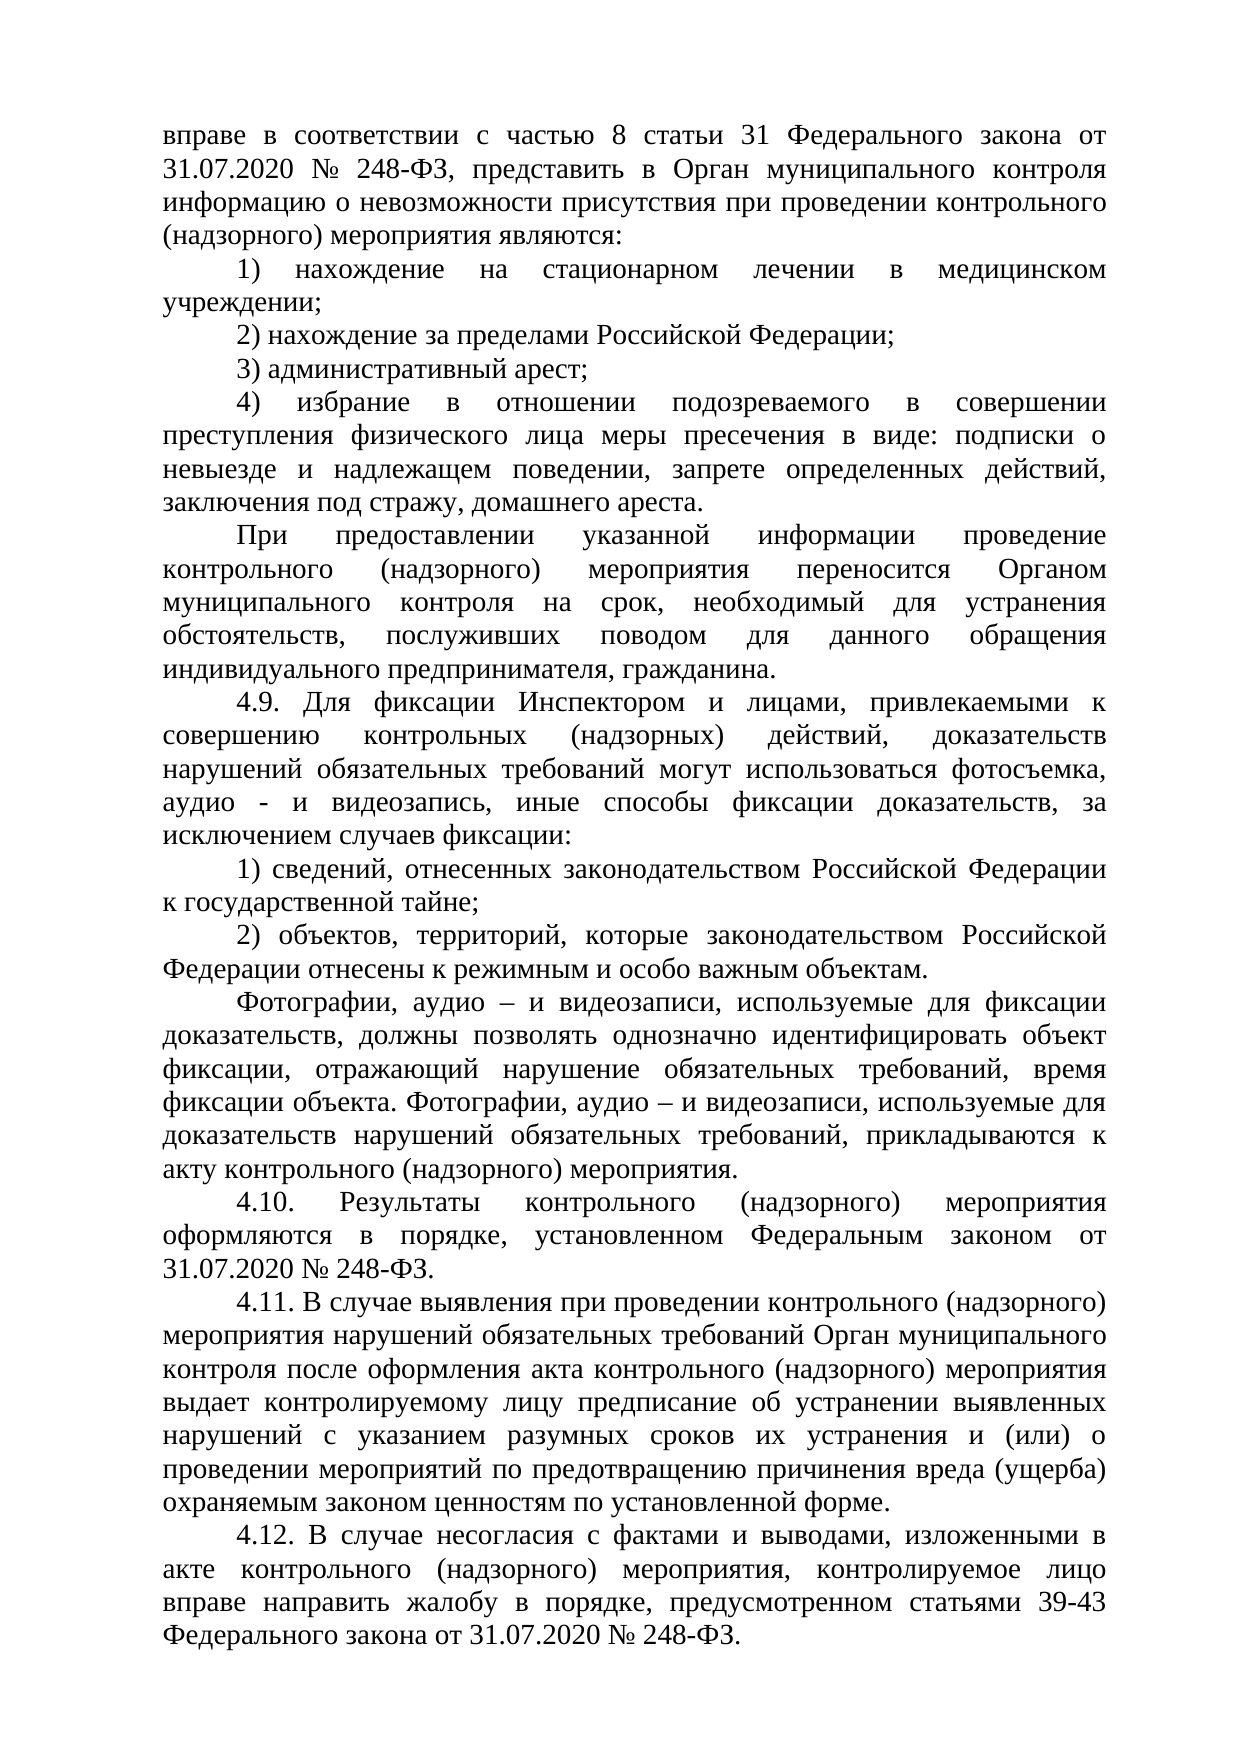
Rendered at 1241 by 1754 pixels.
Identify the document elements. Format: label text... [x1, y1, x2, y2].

text 4) избрание в отношении подозреваемого в совершении преступления физического лица меры пресечения в виде: подписки о невыезде и надлежащем поведении, запрете определенных действий, заключения под стражу, домашнего ареста. [162, 385, 1107, 518]
text 4.10. Результаты контрольного (надзорного) мероприятия оформляются в порядке, установленном Федеральным законом от 31.07.2020 № 248-ФЗ. [162, 1185, 1107, 1285]
text 4.9. Для фиксации Инспектором и лицами, привлекаемыми к совершению контрольных (надзорных) действий, доказательств нарушений обязательных требований могут использоваться фотосъемка, аудио - и видеозапись, иные способы фиксации доказательств, за исключением случаев фиксации: [162, 685, 1107, 851]
text 3) административный арест; [162, 351, 1107, 385]
text 2) нахождение за пределами Российской Федерации; [162, 318, 1107, 351]
text Фотографии, аудио – и видеозаписи, используемые для фиксации доказательств, должны позволять однозначно идентифицировать объект фиксации, отражающий нарушение обязательных требований, время фиксации объекта. Фотографии, аудио – и видеозаписи, используемые для доказательств нарушений обязательных требований, прикладываются к акту контрольного (надзорного) мероприятия. [162, 985, 1107, 1185]
text 2) объектов, территорий, которые законодательством Российской Федерации отнесены к режимным и особо важным объектам. [162, 918, 1107, 985]
text При предоставлении указанной информации проведение контрольного (надзорного) мероприятия переносится Органом муниципального контроля на срок, необходимый для устранения обстоятельств, послуживших поводом для данного обращения индивидуального предпринимателя, гражданина. [162, 518, 1107, 685]
text 4.12. В случае несогласия с фактами и выводами, изложенными в акте контрольного (надзорного) мероприятия, контролируемое лицо вправе направить жалобу в порядке, предусмотренном статьями 39-43 Федерального закона от 31.07.2020 № 248-ФЗ. [162, 1518, 1107, 1651]
text 4.11. В случае выявления при проведении контрольного (надзорного) мероприятия нарушений обязательных требований Орган муниципального контроля после оформления акта контрольного (надзорного) мероприятия выдает контролируемому лицу предписание об устранении выявленных нарушений с указанием разумных сроков их устранения и (или) о проведении мероприятий по предотвращению причинения вреда (ущерба) охраняемым законом ценностям по установленной форме. [162, 1285, 1107, 1518]
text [162, 118, 1107, 251]
text 1) сведений, отнесенных законодательством Российской Федерации к государственной тайне; [162, 851, 1107, 918]
text 1) нахождение на стационарном лечении в медицинском учреждении; [162, 251, 1107, 318]
